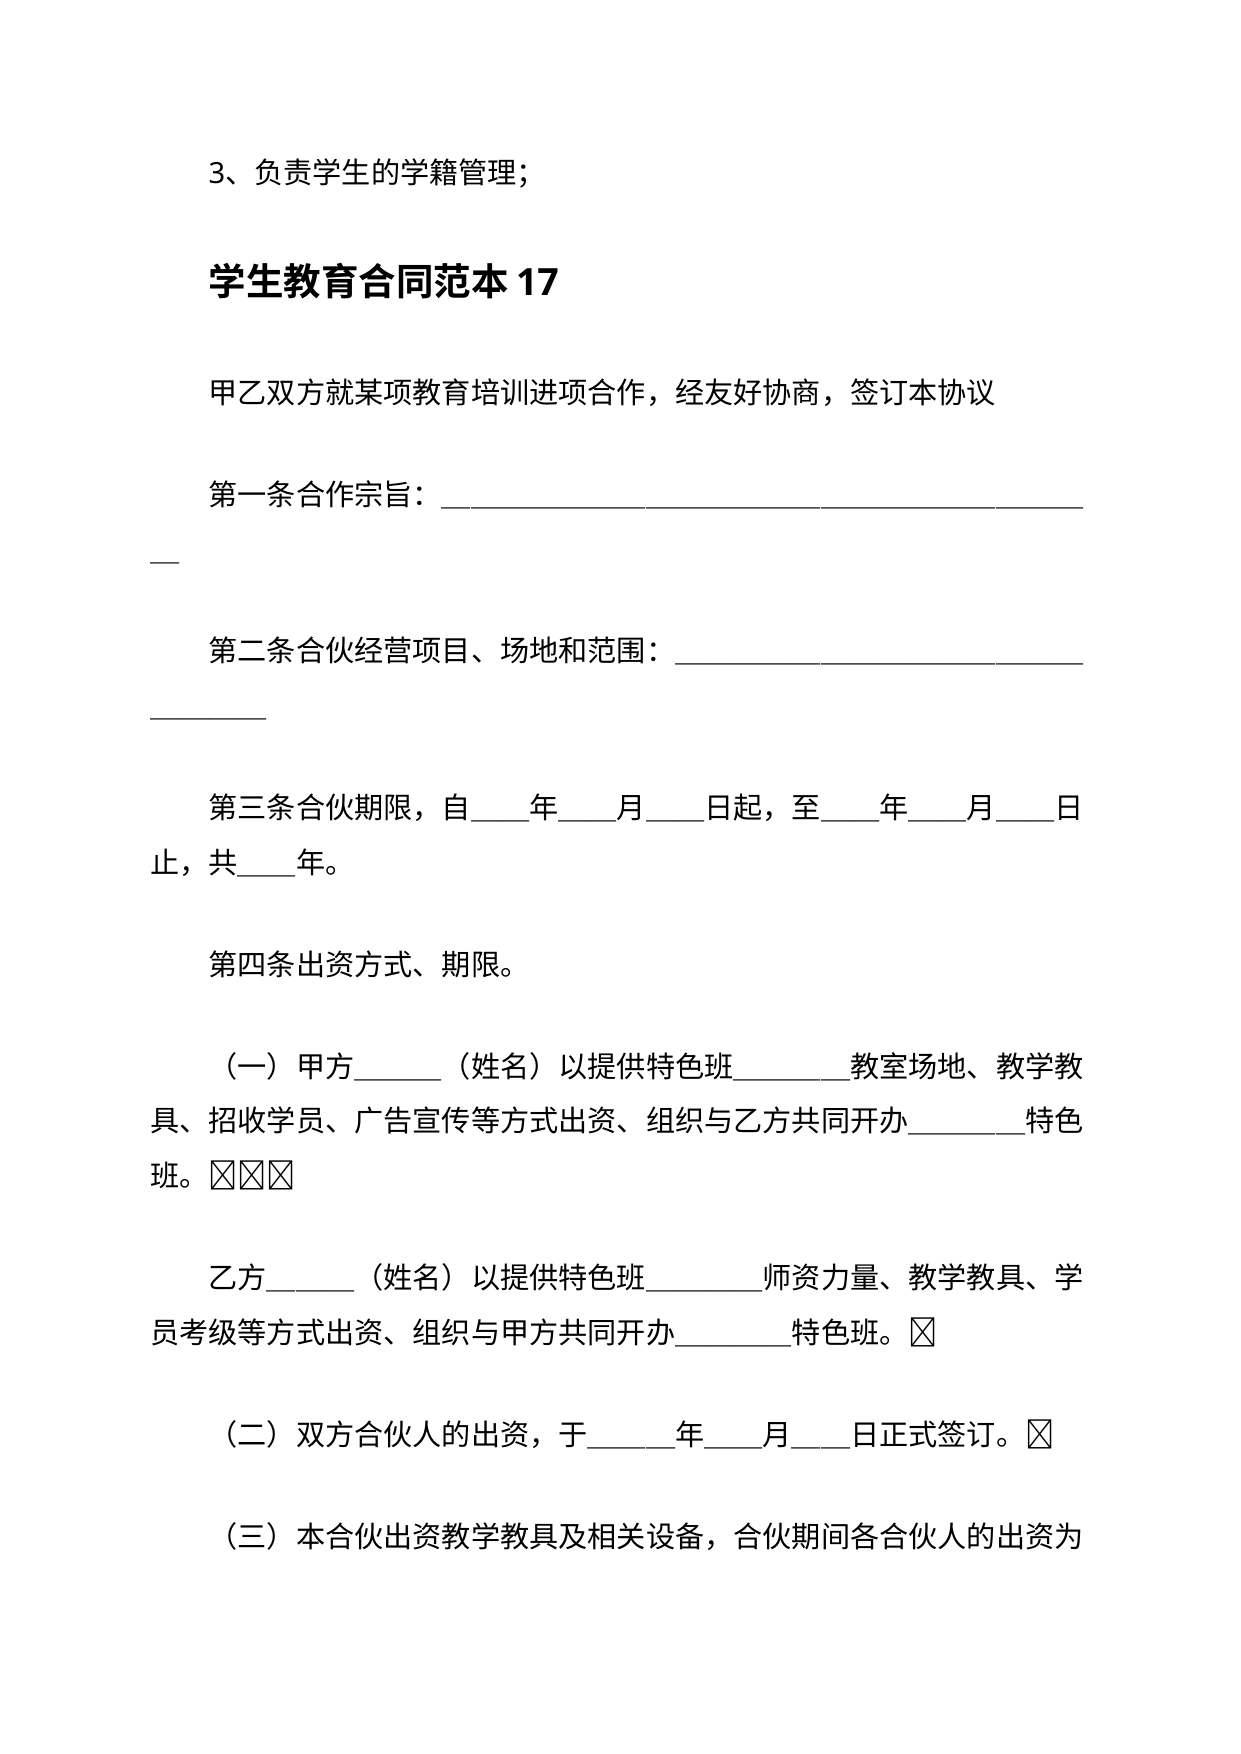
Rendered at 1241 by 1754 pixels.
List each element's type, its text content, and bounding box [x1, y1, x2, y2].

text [150, 1513, 1090, 1555]
text 第二条合伙经营项目、场地和范围：＿＿＿＿＿＿＿＿＿＿＿＿＿＿＿＿＿＿ [150, 628, 1090, 725]
text 第四条出资方式、期限。 [150, 941, 1090, 984]
text 3、负责学生的学籍管理； [150, 150, 1090, 192]
text 学生教育合同范本17 [150, 252, 1090, 306]
text （一）甲方＿＿＿（姓名）以提供特色班＿＿＿＿教室场地、教学教具、招收学员、广告宣传等方式出资、组织与乙方共同开办＿＿＿＿特色班。 [150, 1043, 1090, 1195]
text 第一条合作宗旨：＿＿＿＿＿＿＿＿＿＿＿＿＿＿＿＿＿＿＿＿＿＿＿ [150, 471, 1090, 568]
text （二）双方合伙人的出资，于＿＿＿年＿＿月＿＿日正式签订。 [150, 1411, 1090, 1454]
text 第三条合伙期限，自＿＿年＿＿月＿＿日起，至＿＿年＿＿月＿＿日止，共＿＿年。 [150, 785, 1090, 882]
text 甲乙双方就某项教育培训进项合作，经友好协商，签订本协议 [150, 369, 1090, 412]
text 乙方＿＿＿（姓名）以提供特色班＿＿＿＿师资力量、教学教具、学员考级等方式出资、组织与甲方共同开办＿＿＿＿特色班。 [150, 1255, 1090, 1352]
